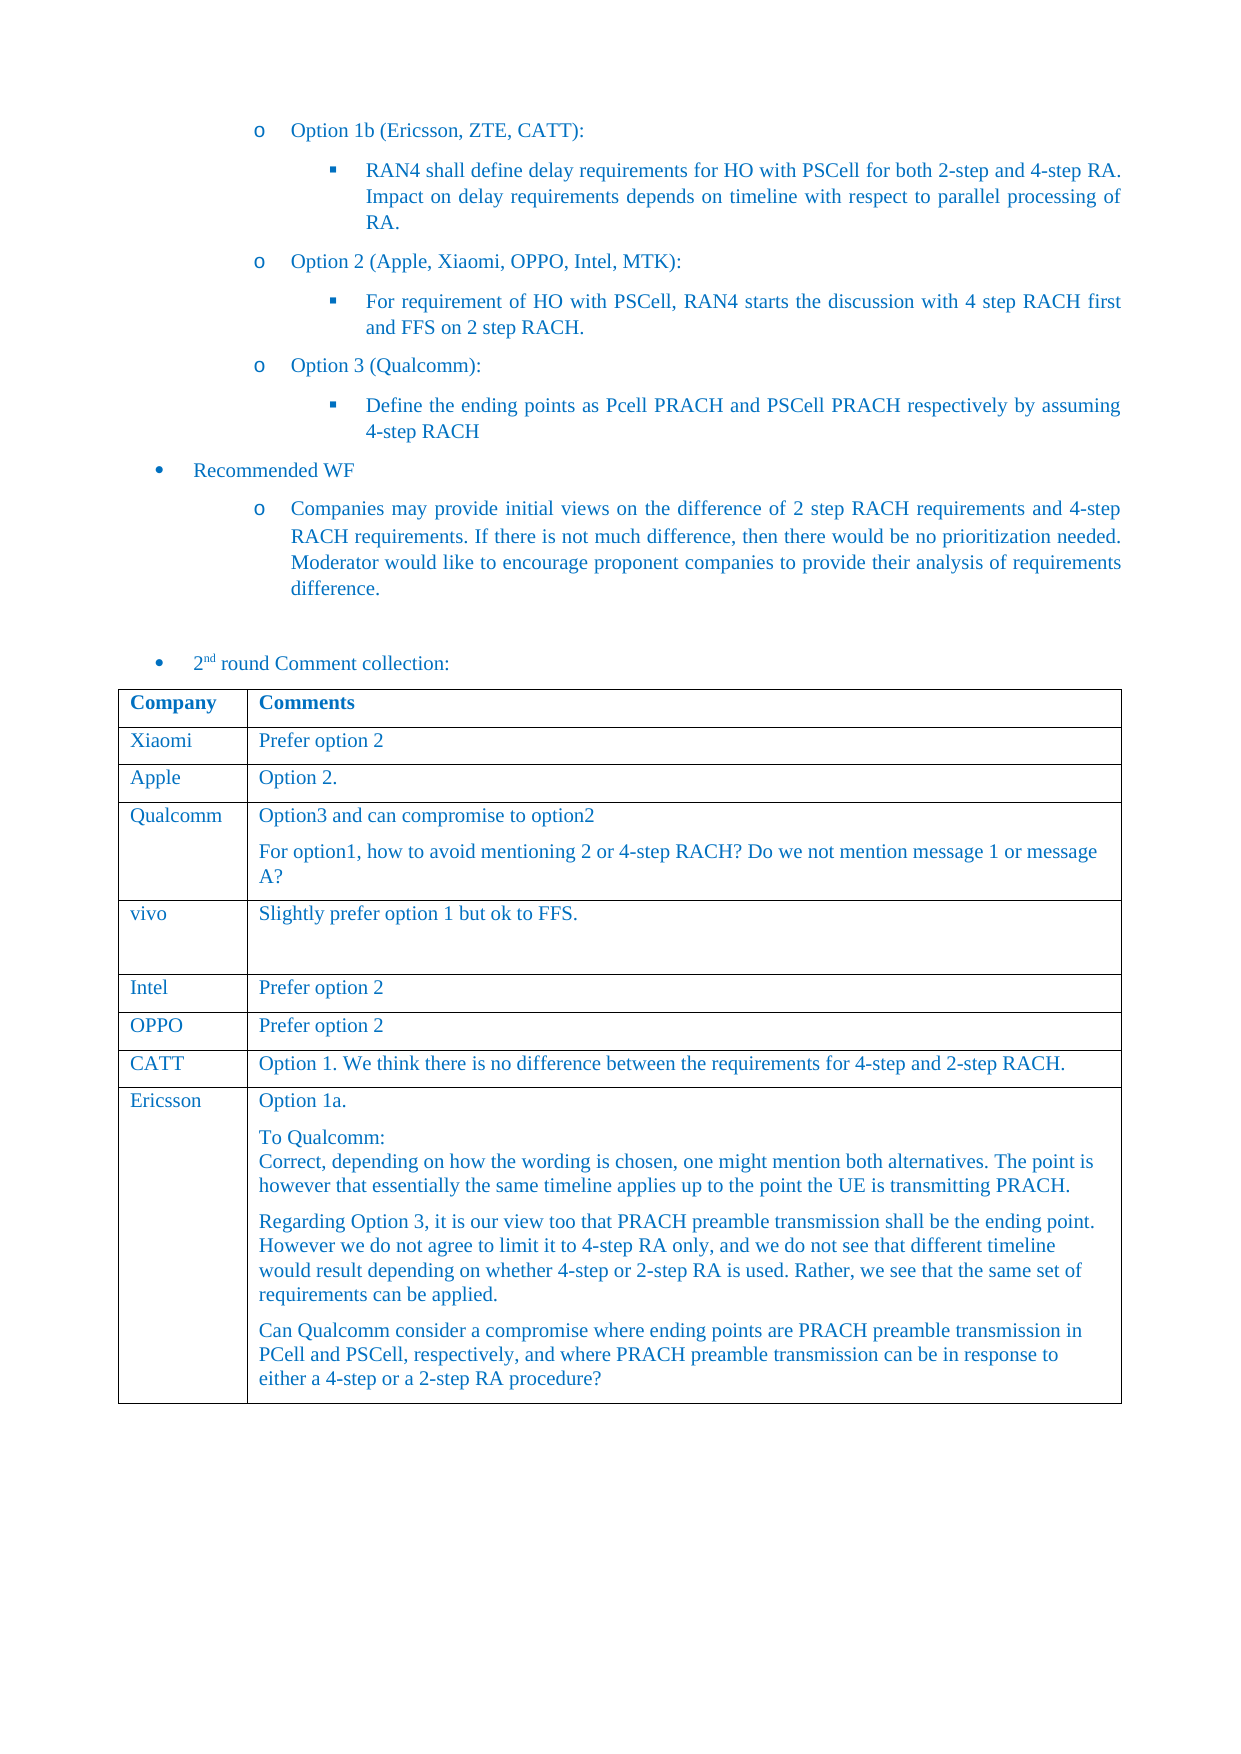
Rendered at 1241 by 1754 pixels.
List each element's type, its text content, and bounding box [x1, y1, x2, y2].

list Option 3 (Qualcomm): [253, 353, 1122, 379]
table_cell [119, 1088, 247, 1403]
table_cell [248, 901, 1121, 974]
table_cell [248, 1051, 1121, 1087]
table_cell [248, 803, 1121, 900]
table_cell [119, 901, 247, 974]
list Define the ending points as Pcell PRACH and PSCell PRACH respectively by assuming 4-step RACH [328, 393, 1122, 443]
list Option 1b (Ericsson, ZTE, CATT): [253, 118, 1122, 144]
list Option 2 (Apple, Xiaomi, OPPO, Intel, MTK): [253, 248, 1122, 274]
table_cell [248, 1088, 1121, 1403]
table_cell [119, 1051, 247, 1087]
table_header Comments [248, 690, 1121, 727]
list Companies may provide initial views on the difference of 2 step RACH requirements and 4-step RACH requirements. If there is not much difference, then there would be no prioritization needed. Moderator would like to encourage proponent companies to provide their analysis of requirements difference. [253, 496, 1122, 600]
list For requirement of HO with PSCell, RAN4 starts the discussion with 4 step RACH first and FFS on 2 step RACH. [328, 289, 1122, 339]
table_header Company [119, 690, 247, 727]
list Recommended WF [156, 458, 1122, 482]
table_cell [119, 765, 247, 802]
table_cell [248, 975, 1121, 1012]
table_cell [119, 728, 247, 764]
list 2nd round Comment collection: [156, 651, 1122, 675]
table_cell [119, 803, 247, 900]
list RAN4 shall define delay requirements for HO with PSCell for both 2-step and 4-step RA. Impact on delay requirements depends on timeline with respect to parallel processing of RA. [328, 158, 1122, 234]
table_cell [248, 1013, 1121, 1049]
table_cell [119, 1013, 247, 1049]
table_cell [248, 765, 1121, 802]
table_cell [119, 975, 247, 1012]
table_cell [248, 728, 1121, 764]
